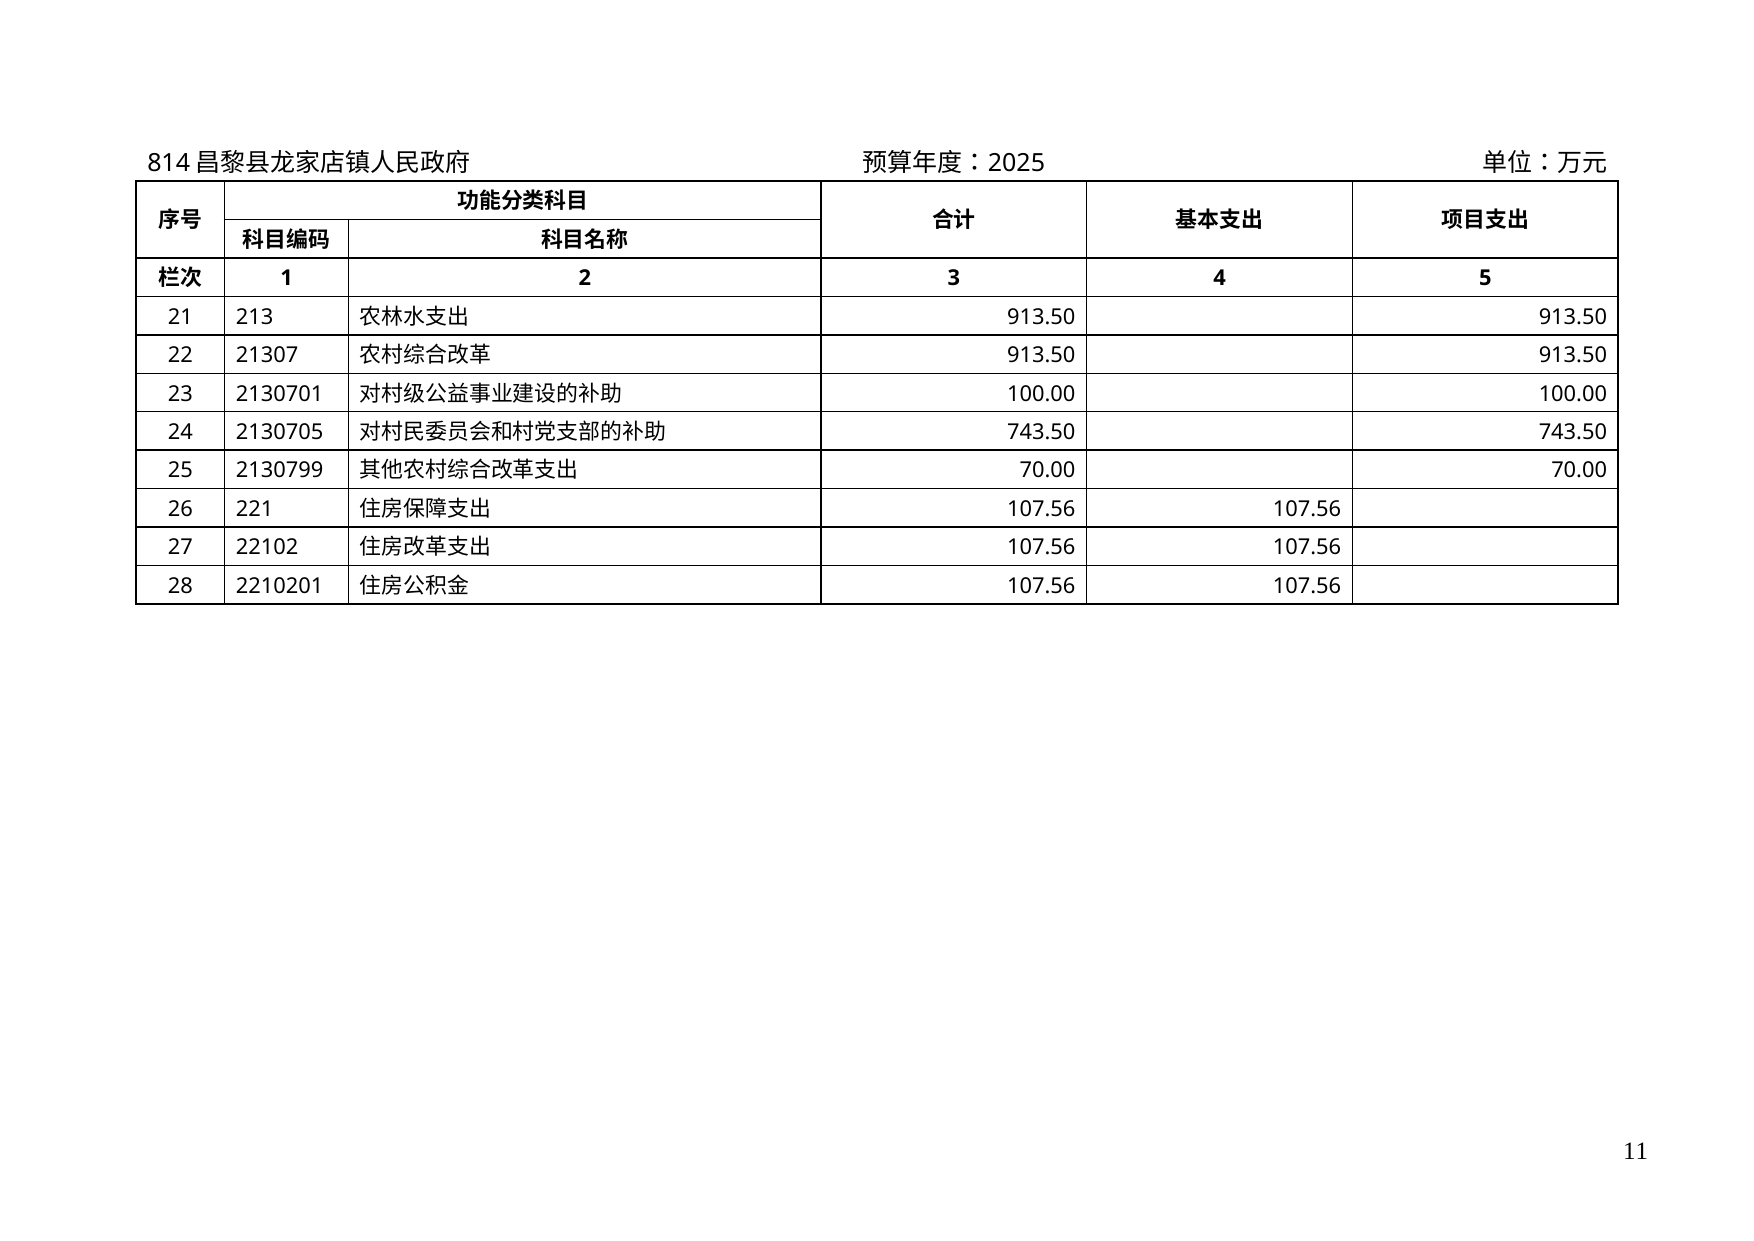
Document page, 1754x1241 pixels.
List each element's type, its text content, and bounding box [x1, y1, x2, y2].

table_cell 107.56 [822, 528, 1086, 564]
table_cell 4 [1087, 259, 1352, 296]
table_cell 70.00 [1353, 451, 1617, 488]
table_cell 23 [137, 374, 224, 411]
table_cell 107.56 [1087, 566, 1352, 603]
table_cell 70.00 [822, 451, 1086, 488]
table_cell 对村级公益事业建设的补助 [349, 374, 820, 411]
table_cell [1087, 336, 1352, 372]
table_cell 2210201 [225, 566, 348, 603]
table_cell 107.56 [822, 489, 1086, 526]
table_cell 913.50 [822, 336, 1086, 372]
table_cell [1087, 297, 1352, 334]
table_cell 科目编码 [225, 220, 348, 257]
table_cell 24 [137, 412, 224, 449]
table_cell 住房保障支出 [349, 489, 820, 526]
table_cell 26 [137, 489, 224, 526]
table_cell 213 [225, 297, 348, 334]
table_cell 22 [137, 336, 224, 372]
table_cell 农林水支出 [349, 297, 820, 334]
table_header 预算年度：2025 [822, 143, 1086, 180]
table_cell [1087, 374, 1352, 411]
table_cell 1 [225, 259, 348, 296]
table_cell 科目名称 [349, 220, 820, 257]
table_cell 100.00 [1353, 374, 1617, 411]
table_cell 107.56 [822, 566, 1086, 603]
table_cell 5 [1353, 259, 1617, 296]
table_cell 功能分类科目 [225, 182, 820, 219]
table_cell 107.56 [1087, 528, 1352, 564]
table_cell 栏次 [137, 259, 224, 296]
table_cell 743.50 [1353, 412, 1617, 449]
table_cell 25 [137, 451, 224, 488]
table_cell 28 [137, 566, 224, 603]
table_cell [1087, 451, 1352, 488]
table_cell 项目支出 [1353, 182, 1617, 257]
table_cell 基本支出 [1087, 182, 1352, 257]
table_cell [1353, 566, 1617, 603]
table_cell 农村综合改革 [349, 336, 820, 372]
table_cell 22102 [225, 528, 348, 564]
table_cell 21 [137, 297, 224, 334]
table_cell 913.50 [822, 297, 1086, 334]
table_cell 100.00 [822, 374, 1086, 411]
table_cell 27 [137, 528, 224, 564]
table_cell 913.50 [1353, 297, 1617, 334]
table_cell 221 [225, 489, 348, 526]
table_cell 2130701 [225, 374, 348, 411]
table_cell 序号 [137, 182, 224, 257]
table_header 单位：万元 [1087, 143, 1617, 180]
table_cell 其他农村综合改革支出 [349, 451, 820, 488]
table_cell 住房公积金 [349, 566, 820, 603]
table_cell 2 [349, 259, 820, 296]
table_cell 913.50 [1353, 336, 1617, 372]
table_cell 21307 [225, 336, 348, 372]
table_cell 2130799 [225, 451, 348, 488]
table_cell 住房改革支出 [349, 528, 820, 564]
table_cell 对村民委员会和村党支部的补助 [349, 412, 820, 449]
table_cell 107.56 [1087, 489, 1352, 526]
table_cell [1353, 489, 1617, 526]
table_cell [1353, 528, 1617, 564]
table_cell 2130705 [225, 412, 348, 449]
table_cell 743.50 [822, 412, 1086, 449]
table_cell [1087, 412, 1352, 449]
table_header 814昌黎县龙家店镇人民政府 [137, 143, 820, 180]
table_cell 合计 [822, 182, 1086, 257]
table_cell 3 [822, 259, 1086, 296]
